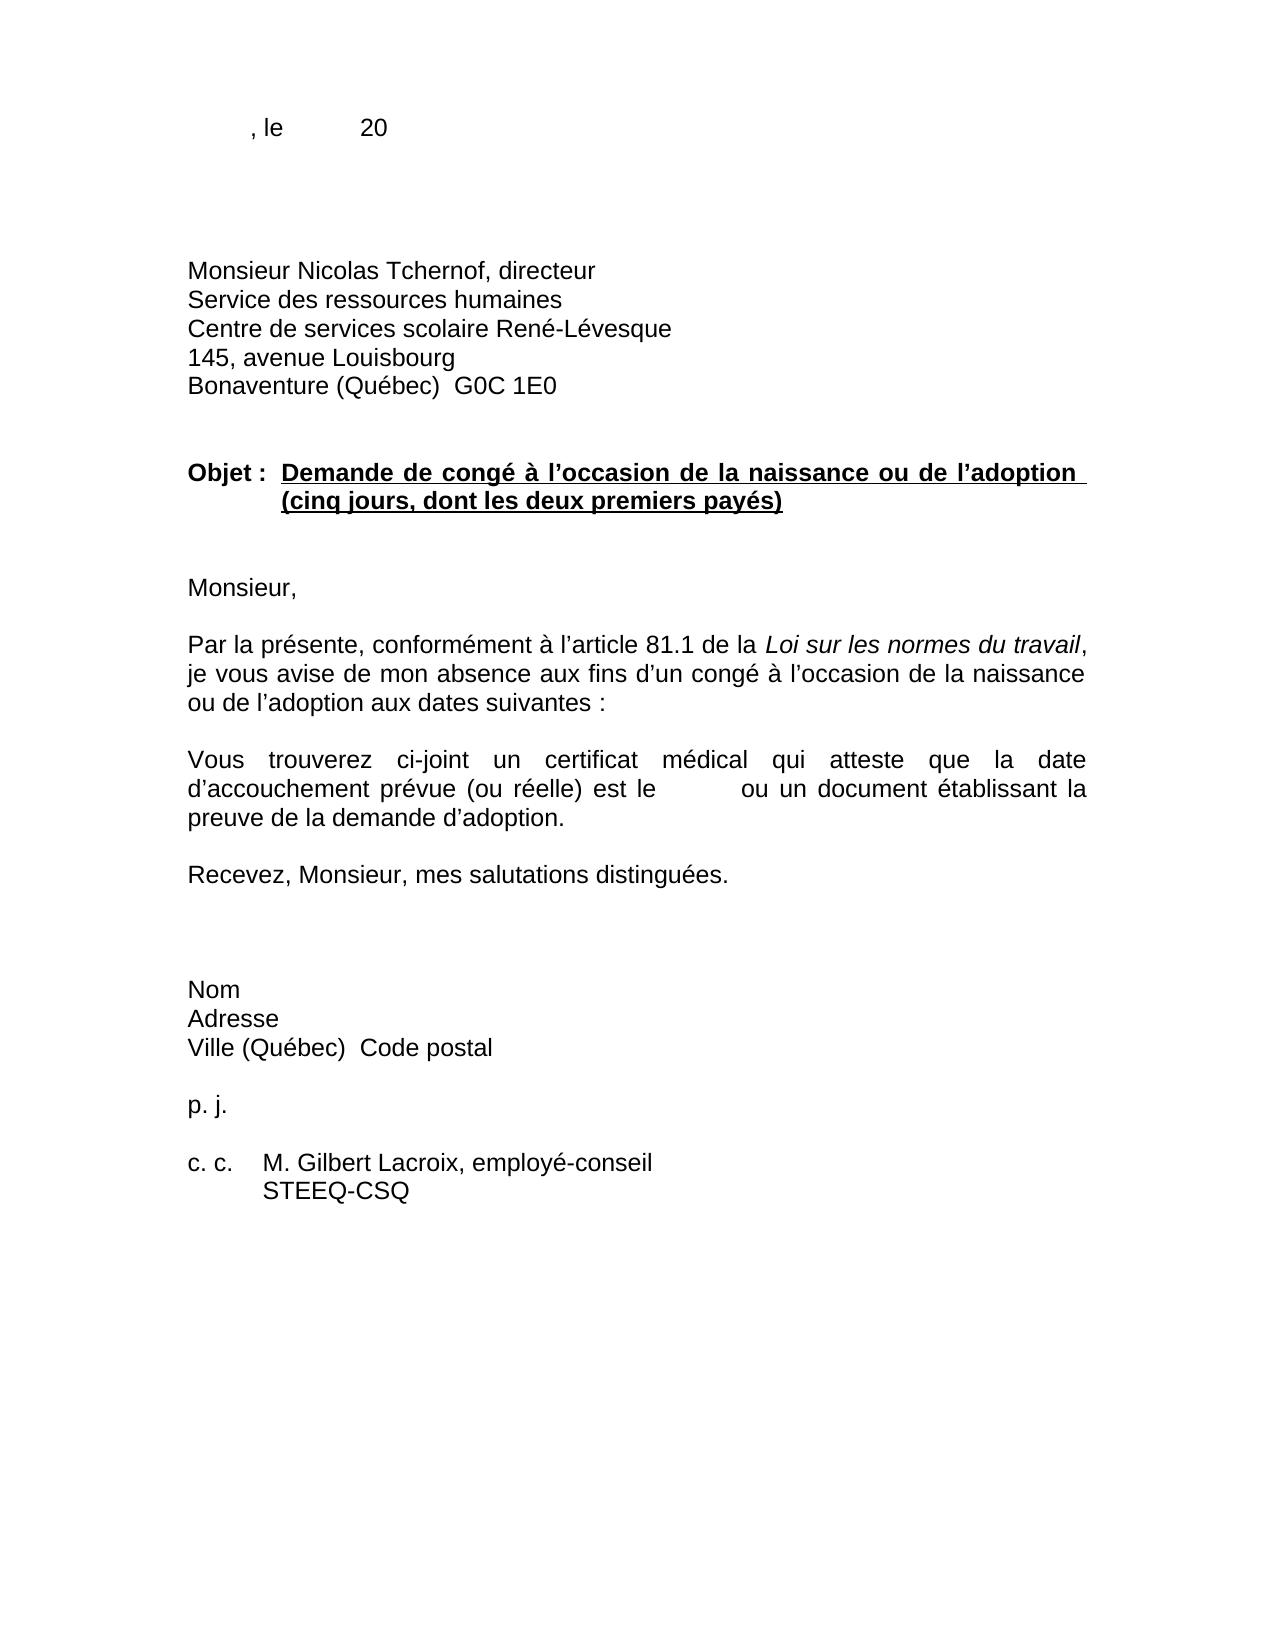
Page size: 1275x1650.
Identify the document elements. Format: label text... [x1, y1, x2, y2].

text STEEQ-CSQ [187, 1176, 1087, 1205]
text Ville (Québec) Code postal [187, 1032, 1087, 1061]
text Monsieur Nicolas Tchernof, directeur [187, 256, 1087, 285]
text 145, avenue Louisbourg Bonaventure (Québec) G0C 1E0 [187, 342, 1087, 400]
text Recevez, Monsieur, mes salutations distinguées. [187, 860, 1087, 889]
text , le 20 [187, 112, 1087, 141]
text Par la présente, conformément à l’article 81.1 de la Loi sur les normes du travail, je vous avise de mon absence aux fins d’un congé à l’occasion de la naissance ou de l’adoption aux dates suivantes : [187, 630, 1087, 716]
text Service des ressources humaines [187, 285, 1087, 314]
text c. c. M. Gilbert Lacroix, employé-conseil [187, 1147, 1087, 1176]
text p. j. [187, 1090, 1087, 1119]
text Vous trouverez ci-joint un certificat médical qui atteste que la date d’accouchement prévue (ou réelle) est le ou un document établissant la preuve de la demande d’adoption. [187, 745, 1087, 831]
text Centre de services scolaire René-Lévesque [187, 314, 1087, 342]
text Monsieur, [187, 572, 1087, 601]
text Adresse [187, 1004, 1087, 1032]
text Nom [187, 975, 1087, 1004]
text Objet : Demande de congé à l’occasion de la naissance ou de l’adoption (cinq jours, dont les deux premiers payés) [187, 457, 1087, 515]
